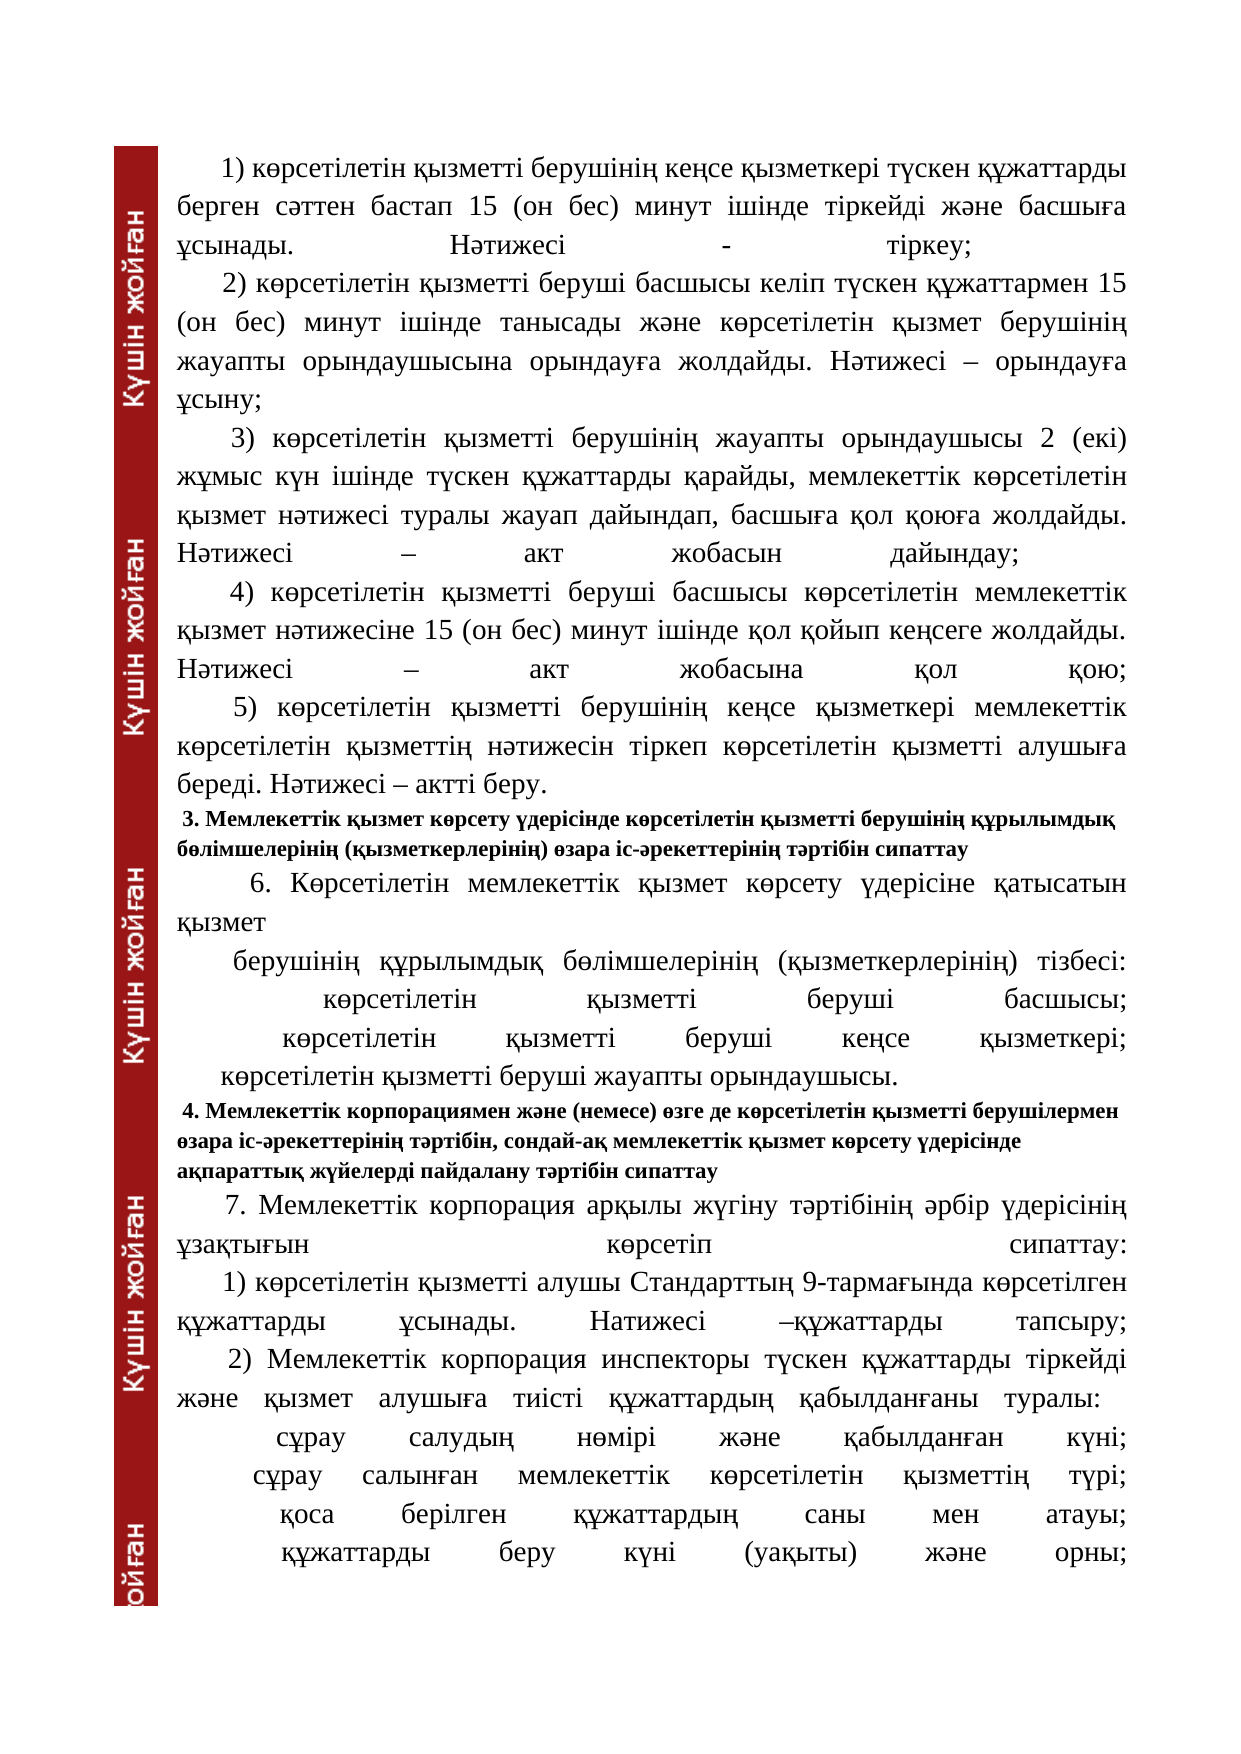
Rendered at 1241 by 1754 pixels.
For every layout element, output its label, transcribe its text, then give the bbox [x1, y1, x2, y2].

picture [114, 146, 158, 150]
text 4. Мемлекеттік корпорациямен және (немесе) өзге де көрсетiлетiн қызметтi берушiлермен өзара iс-әрекеттерінің тәртiбiн, сондай-ақ мемлекеттiк қызмет көрсету үдерісiнде ақпараттық жүйелердi пайдалану тәртiбiн сипаттау [112, 1097, 1128, 1184]
text 6. Көрсетілетін мемлекеттiк қызмет көрсету үдерісіне қатысатын қызмет берушiнiң құрылымдық бөлiмшелерінің (қызметкерлерінің) тiзбесі: көрсетілетін қызметті беруші басшысы; көрсетілетін қызметті беруші кеңсе қызметкері; көрсетілетін қызметті беруші жауапты орындаушысы. [112, 866, 1128, 1092]
picture [114, 862, 158, 866]
picture [114, 1092, 158, 1097]
picture [114, 800, 158, 805]
picture [114, 1568, 158, 1606]
text 3. Мемлекеттiк қызмет көрсету үдерісінде көрсетiлетiн қызметтi берушiнiң құрылымдық бөлiмшелерiнiң (қызметкерлерiнiң) өзара iс-әрекеттерінің тәртiбiн сипаттау [112, 805, 1128, 862]
